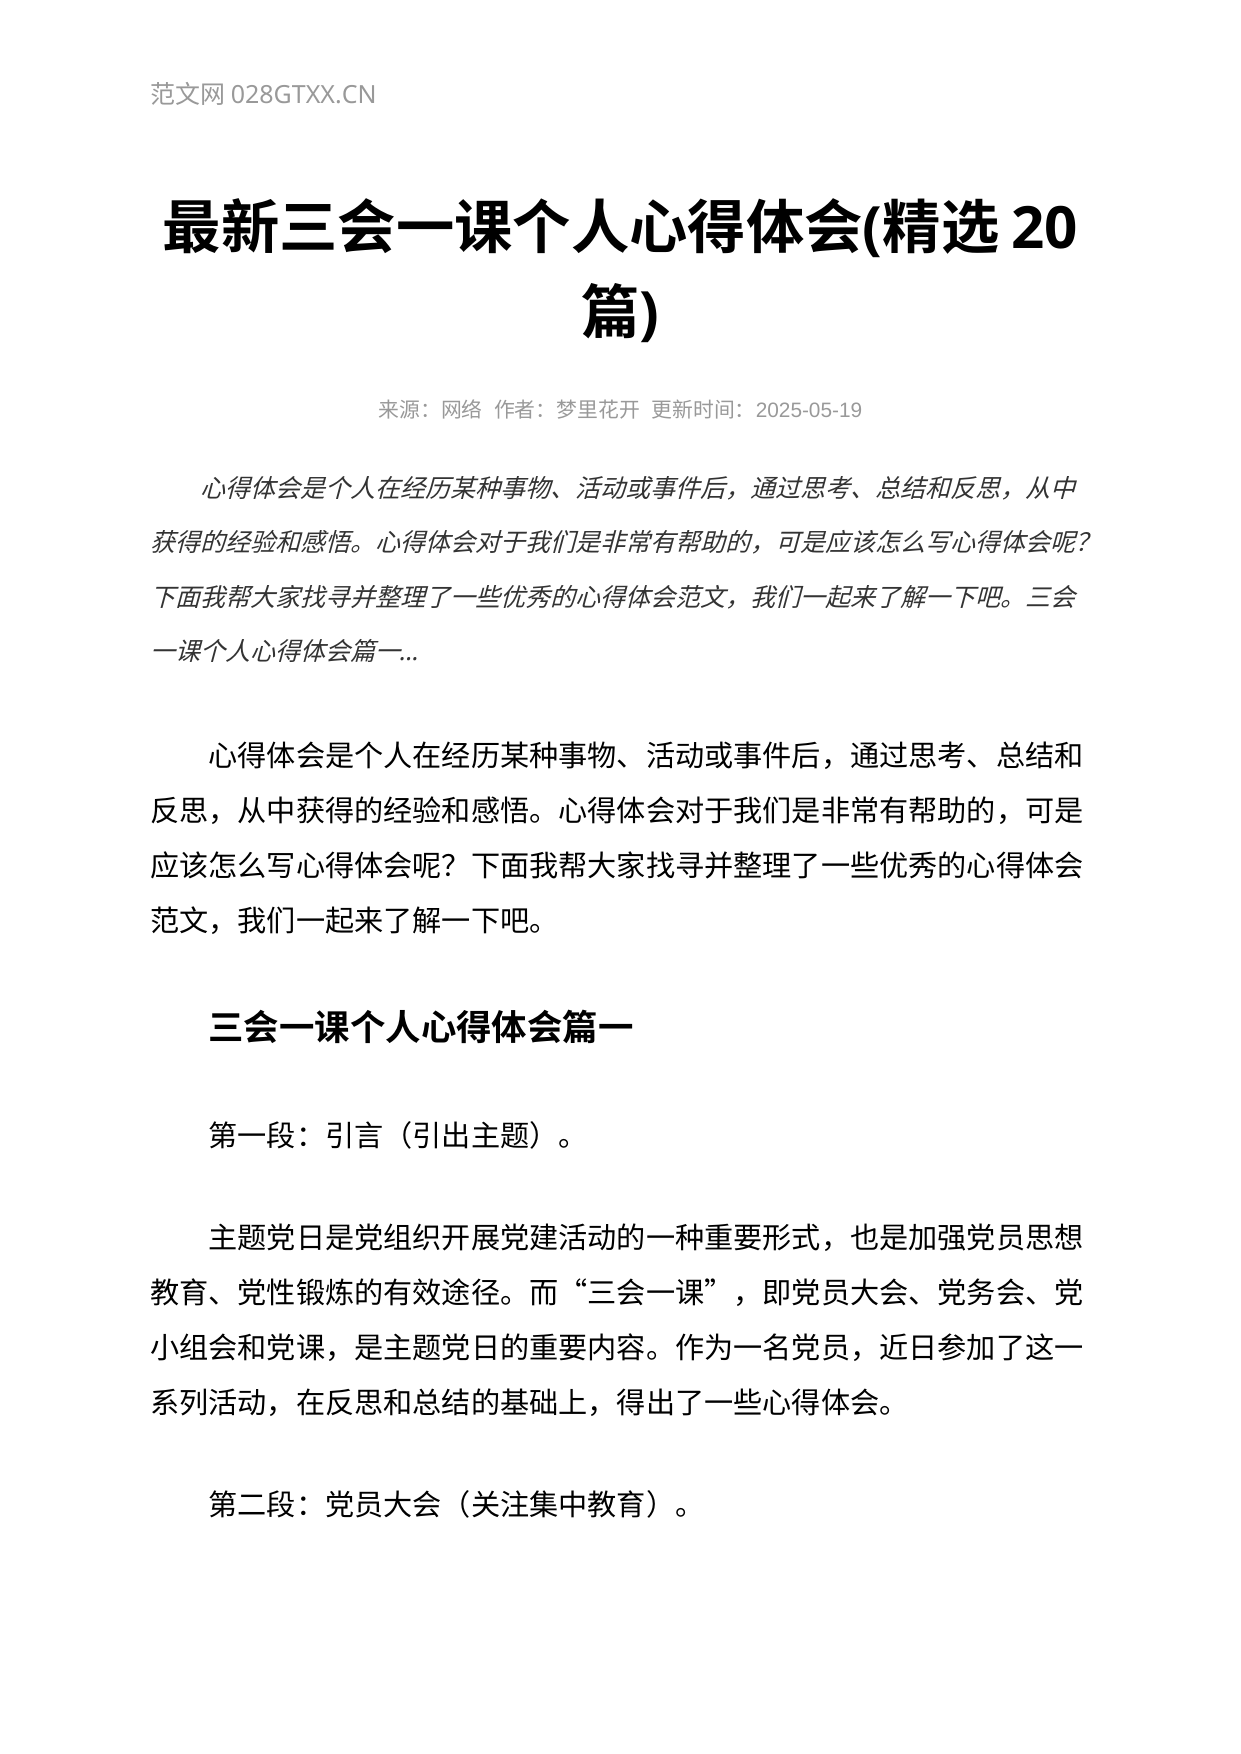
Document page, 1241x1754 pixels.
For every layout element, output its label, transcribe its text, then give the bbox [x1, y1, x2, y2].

text 第二段：党员大会（关注集中教育）。 [150, 1481, 1090, 1523]
text 第一段：引言（引出主题）。 [150, 1113, 1090, 1155]
text 主题党日是党组织开展党建活动的一种重要形式，也是加强党员思想教育、党性锻炼的有效途径。而“三会一课”，即党员大会、党务会、党小组会和党课，是主题党日的重要内容。作为一名党员，近日参加了这一系列活动，在反思和总结的基础上，得出了一些心得体会。 [150, 1214, 1090, 1422]
text 心得体会是个人在经历某种事物、活动或事件后，通过思考、总结和反思，从中获得的经验和感悟。心得体会对于我们是非常有帮助的，可是应该怎么写心得体会呢？下面我帮大家找寻并整理了一些优秀的心得体会范文，我们一起来了解一下吧。 [150, 733, 1090, 940]
text 来源：网络 作者：梦里花开 更新时间：2025-05-19 [150, 398, 1090, 422]
text 心得体会是个人在经历某种事物、活动或事件后，通过思考、总结和反思，从中获得的经验和感悟。心得体会对于我们是非常有帮助的，可是应该怎么写心得体会呢？下面我帮大家找寻并整理了一些优秀的心得体会范文，我们一起来了解一下吧。三会一课个人心得体会篇一... [150, 468, 1090, 668]
subtitle 最新三会一课个人心得体会(精选20篇) [150, 181, 1090, 351]
text 三会一课个人心得体会篇一 [150, 999, 1090, 1051]
